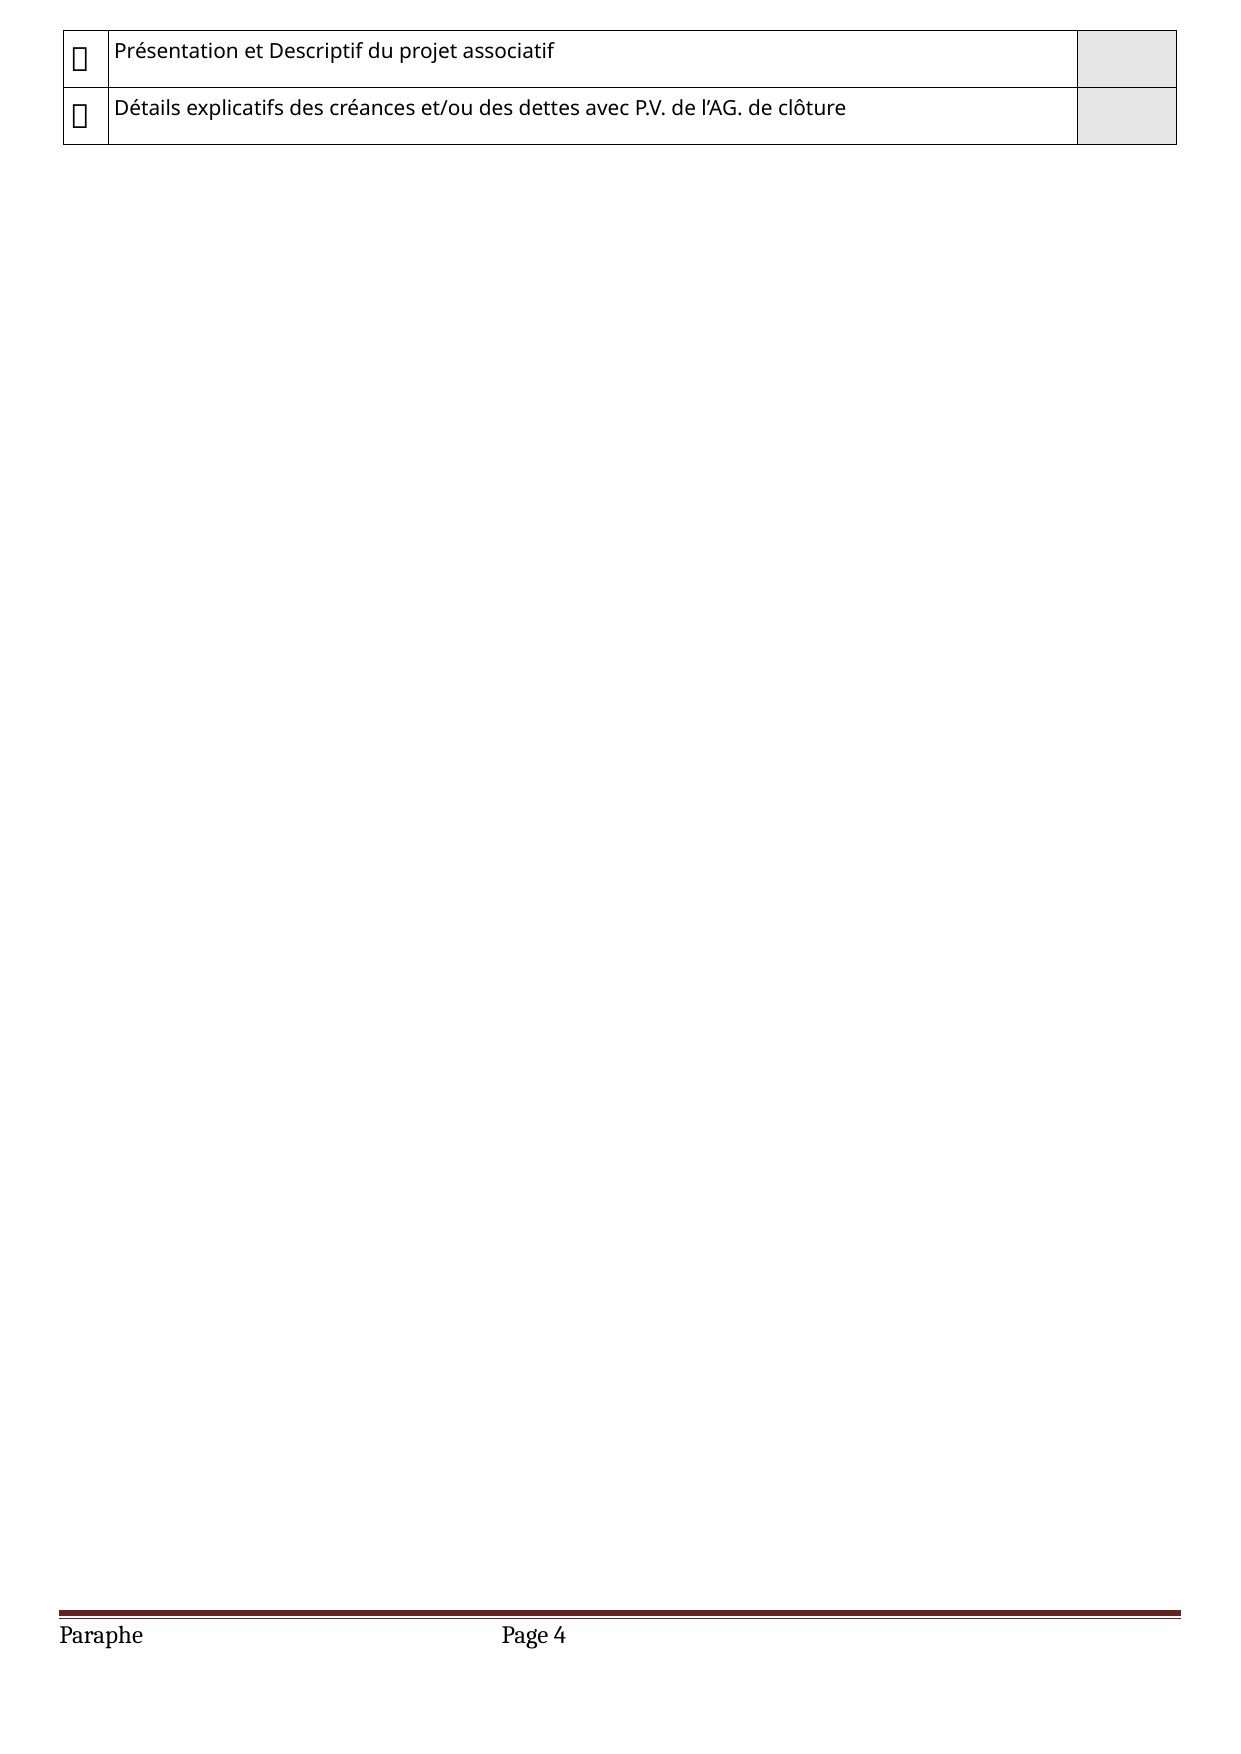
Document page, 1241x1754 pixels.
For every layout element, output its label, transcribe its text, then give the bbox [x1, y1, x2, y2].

table_cell [1078, 88, 1176, 144]
table_cell [1078, 31, 1176, 87]
table_cell Détails explicatifs des créances et/ou des dettes avec P.V. de l’AG. de clôture [109, 88, 1077, 144]
table_cell  [64, 88, 108, 144]
table_cell Présentation et Descriptif du projet associatif [109, 31, 1077, 87]
table_cell  [64, 31, 108, 87]
